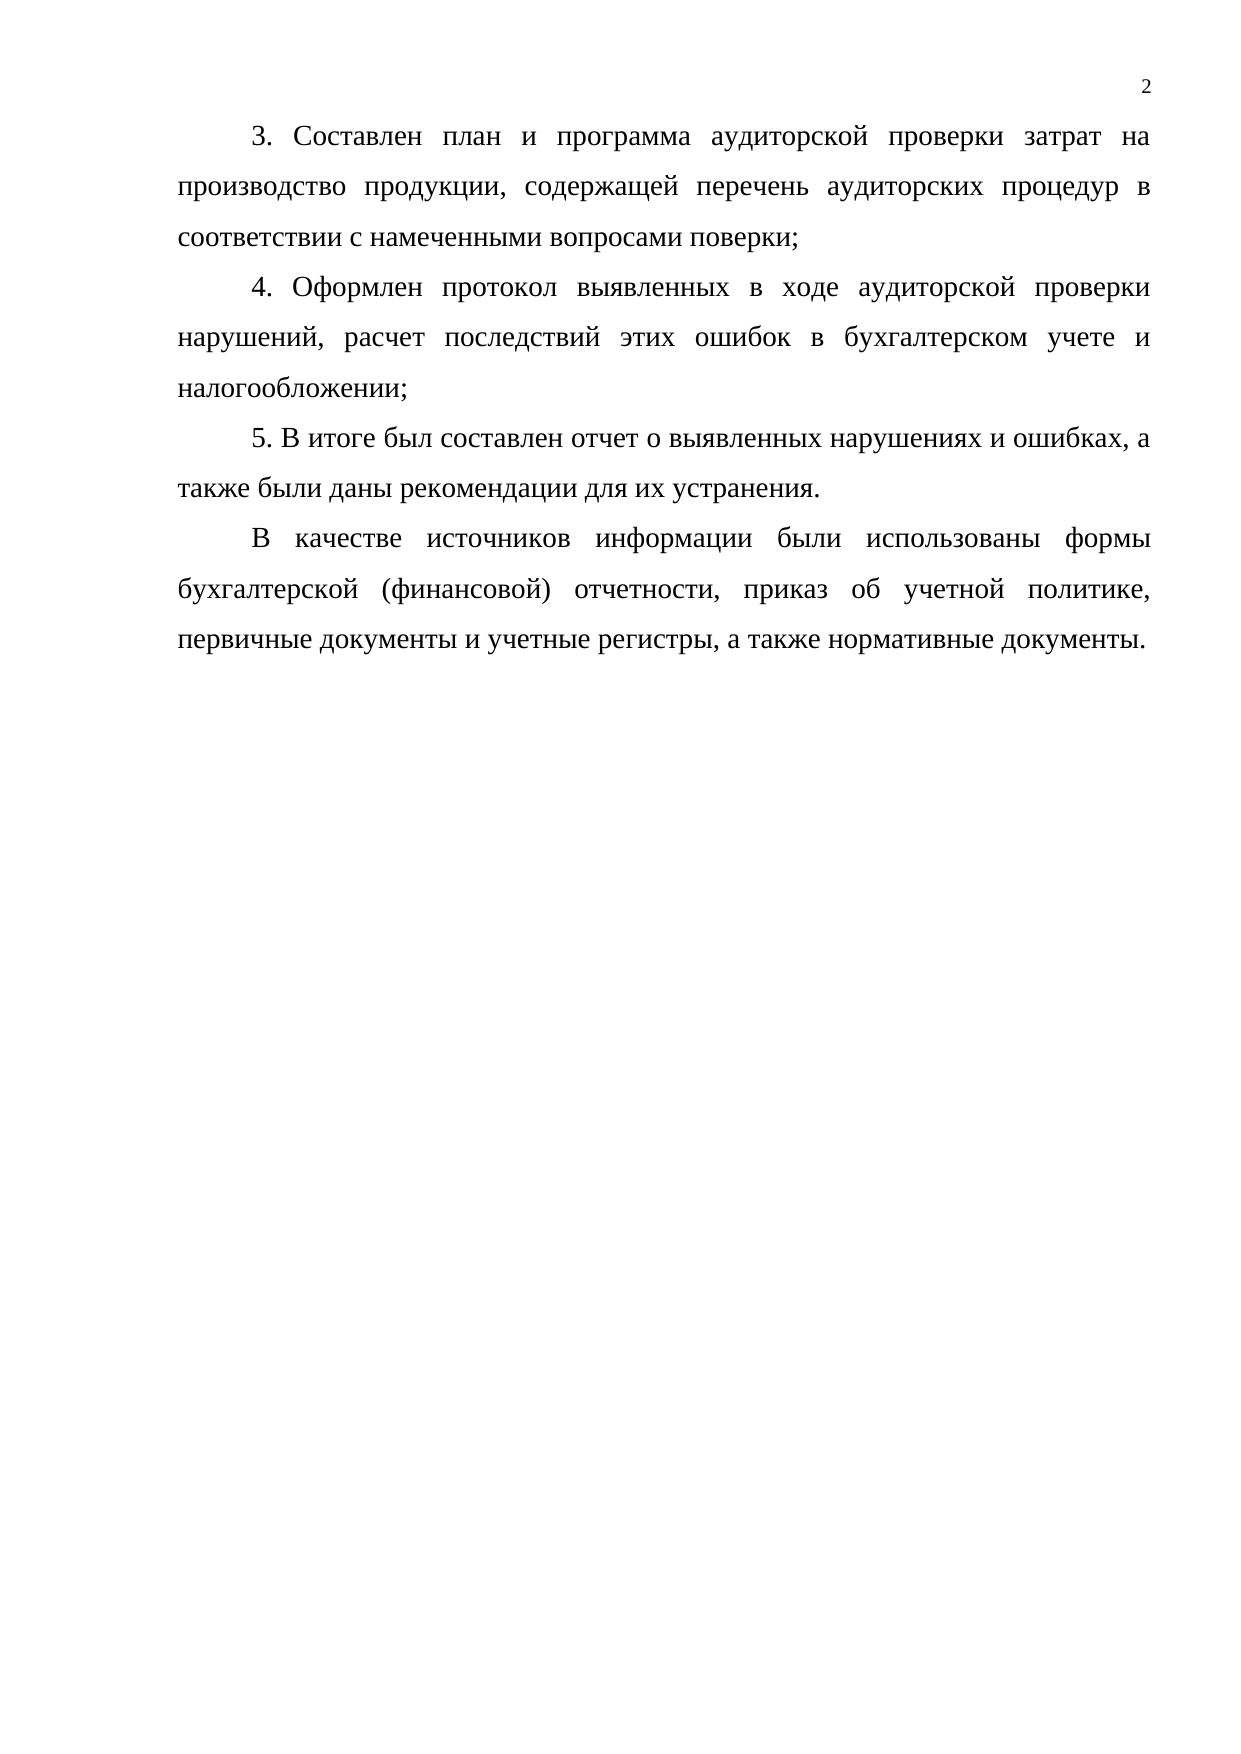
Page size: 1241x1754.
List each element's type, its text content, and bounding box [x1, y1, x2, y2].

text 5. В итоге был составлен отчет о выявленных нарушениях и ошибках, а также были даны рекомендации для их устранения. [177, 420, 1152, 504]
text В качестве источников информации были использованы формы бухгалтерской (финансовой) отчетности, приказ об учетной политике, первичные документы и учетные регистры, а также нормативные документы. [177, 521, 1152, 655]
text 3. Составлен план и программа аудиторской проверки затрат на производство продукции, содержащей перечень аудиторских процедур в соответствии с намеченными вопросами поверки; [177, 118, 1152, 252]
text 4. Оформлен протокол выявленных в ходе аудиторской проверки нарушений, расчет последствий этих ошибок в бухгалтерском учете и налогообложении; [177, 269, 1152, 403]
